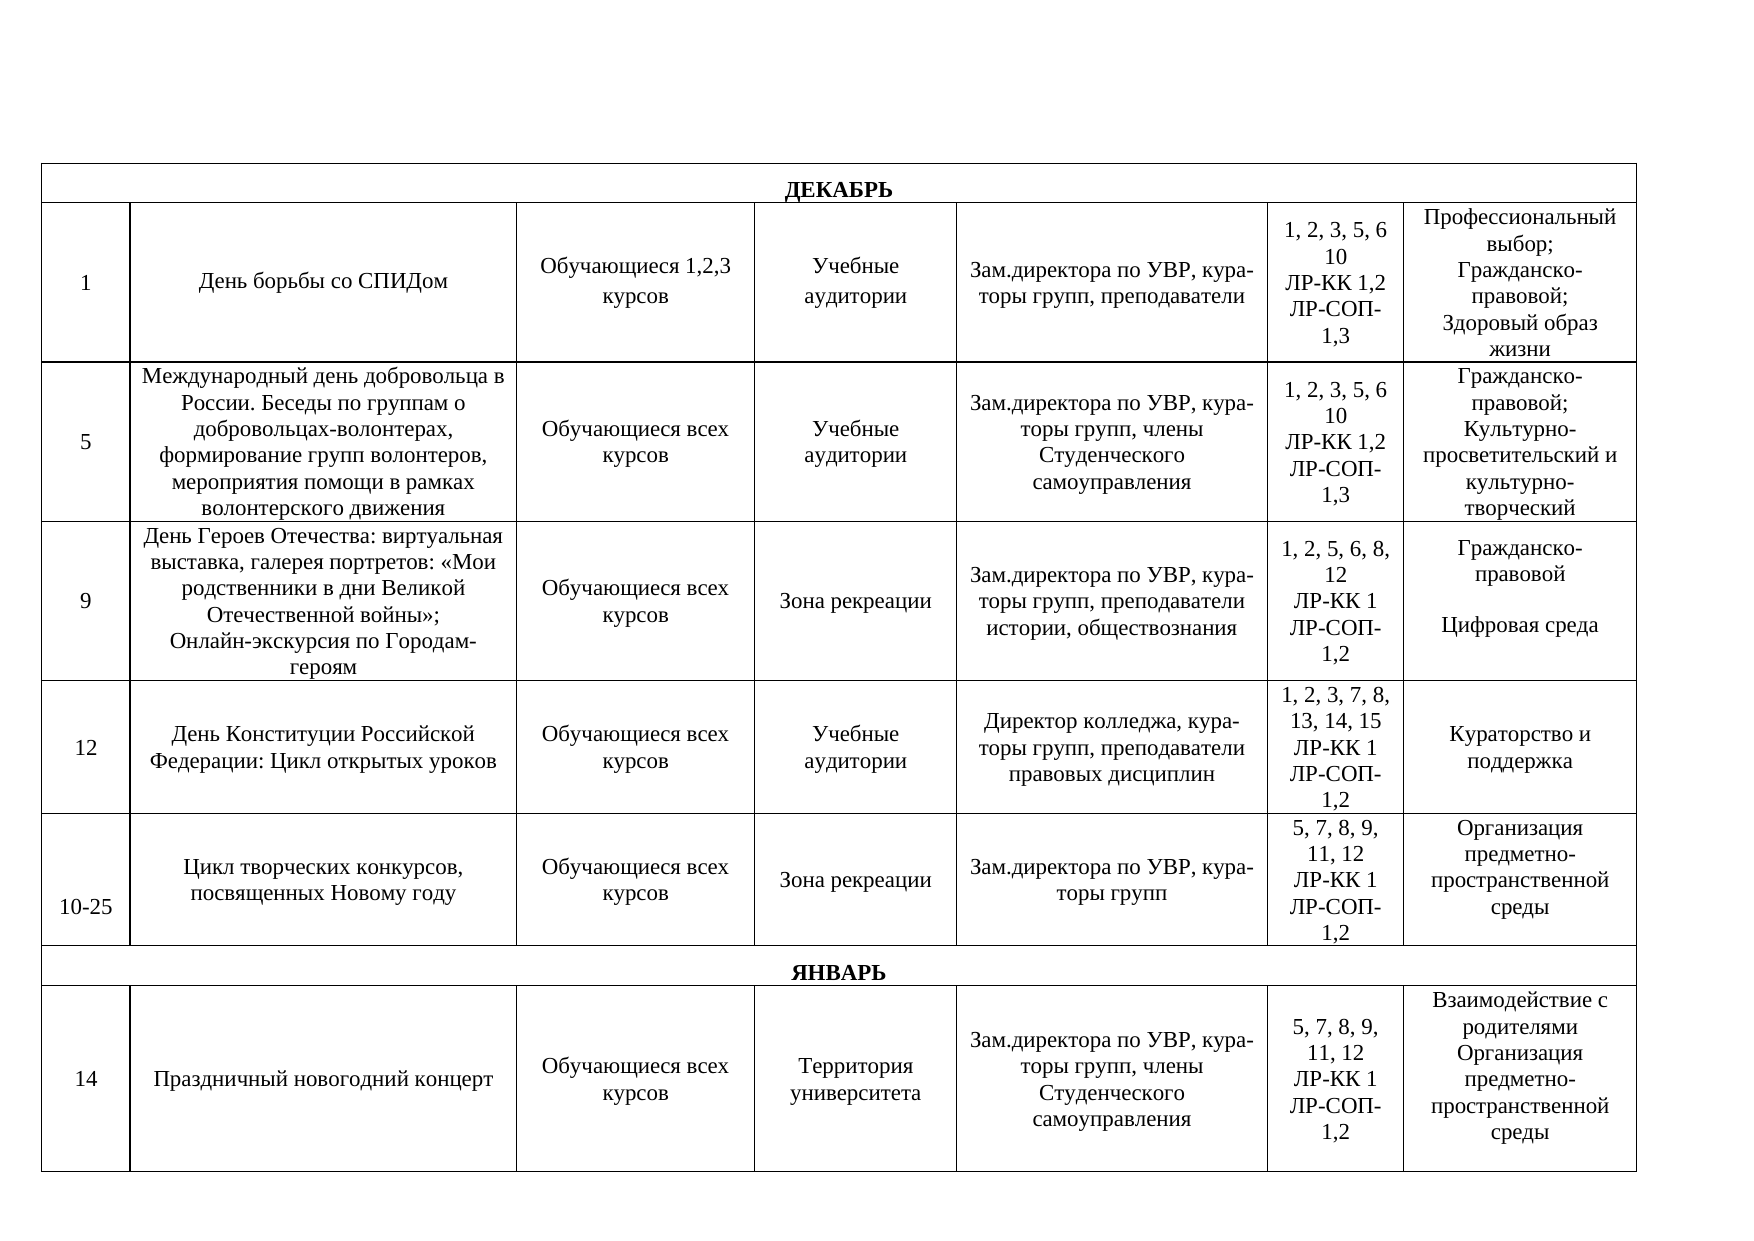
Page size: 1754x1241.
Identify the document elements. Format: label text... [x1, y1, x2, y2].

table_cell 1, 2, 3, 5, 6 10 ЛР-КК 1,2 ЛР-СОП-1,3 [1268, 203, 1403, 361]
table_cell Зам.директора по УВР, кура-торы групп, преподаватели [957, 203, 1267, 361]
table_cell Профессиональный выбор; Гражданско-правовой; Здоровый образ жизни [1404, 203, 1636, 361]
table_cell Обучающиеся всех курсов [517, 522, 754, 680]
table_cell 5, 7, 8, 9, 11, 12 ЛР-КК 1 ЛР-СОП-1,2 [1268, 986, 1403, 1171]
table_cell Цикл творческих конкурсов, посвященных Новому году [131, 814, 516, 945]
table_cell День Конституции Российской Федерации: Цикл открытых уроков [131, 681, 516, 813]
table_cell Гражданско-правовой Цифровая среда [1404, 522, 1636, 680]
table_cell 9 [42, 522, 129, 680]
table_cell Международный день добровольца в России. Беседы по группам о добровольцах-волонтерах, формирование групп волонтеров, мероприятия помощи в рамках волонтерского движения [131, 363, 516, 521]
table_cell Обучающиеся всех курсов [517, 814, 754, 945]
table_cell Обучающиеся 1,2,3 курсов [517, 203, 754, 361]
table_cell Зам.директора по УВР, кура-торы групп, члены Студенческого самоуправления [957, 986, 1267, 1171]
table_cell Кураторство и поддержка [1404, 681, 1636, 813]
table_cell Зам.директора по УВР, кура-торы групп [957, 814, 1267, 945]
table_cell Зона рекреации [755, 522, 956, 680]
table_cell 14 [42, 986, 129, 1171]
table_cell 1, 2, 5, 6, 8, 12 ЛР-КК 1 ЛР-СОП-1,2 [1268, 522, 1403, 680]
table_cell Учебные аудитории [755, 363, 956, 521]
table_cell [517, 986, 754, 1171]
table_cell Праздничный новогодний концерт [131, 986, 516, 1171]
table_cell Гражданско-правовой; Культурно-просветительский и культурно-творческий [1404, 363, 1636, 521]
table_cell 1, 2, 3, 7, 8, 13, 14, 15 ЛР-КК 1 ЛР-СОП-1,2 [1268, 681, 1403, 813]
table_cell Обучающиеся всех курсов [517, 681, 754, 813]
table_cell Обучающиеся всех курсов [517, 363, 754, 521]
table_cell Зам.директора по УВР, кура-торы групп, преподаватели истории, обществознания [957, 522, 1267, 680]
table_cell Учебные аудитории [755, 681, 956, 813]
table_cell Зам.директора по УВР, кура-торы групп, члены Студенческого самоуправления [957, 363, 1267, 521]
table_cell День борьбы со СПИДом [131, 203, 516, 361]
table_cell 1 [42, 203, 129, 361]
table_cell 1, 2, 3, 5, 6 10 ЛР-КК 1,2 ЛР-СОП-1,3 [1268, 363, 1403, 521]
table_cell Директор колледжа, кура-торы групп, преподаватели правовых дисциплин [957, 681, 1267, 813]
table_cell Зона рекреации [755, 814, 956, 945]
table_cell Организация предметно-пространственной среды [1404, 814, 1636, 945]
table_cell Учебные аудитории [755, 203, 956, 361]
table_cell Взаимодействие с родителями Организация предметно-пространственной среды [1404, 986, 1636, 1171]
table_cell ЯНВАРЬ [42, 946, 1636, 985]
table_cell 12 [42, 681, 129, 813]
table_cell 10-25 [42, 814, 129, 945]
table_cell 5, 7, 8, 9, 11, 12 ЛР-КК 1 ЛР-СОП-1,2 [1268, 814, 1403, 945]
table_cell 5 [42, 363, 129, 521]
table_cell ДЕКАБРЬ [42, 164, 1636, 202]
table_cell Территория университета [755, 986, 956, 1171]
table_cell День Героев Отечества: виртуальная выставка, галерея портретов: «Мои родственники в дни Великой Отечественной войны»; Онлайн-экскурсия по Городам-героям [131, 522, 516, 680]
